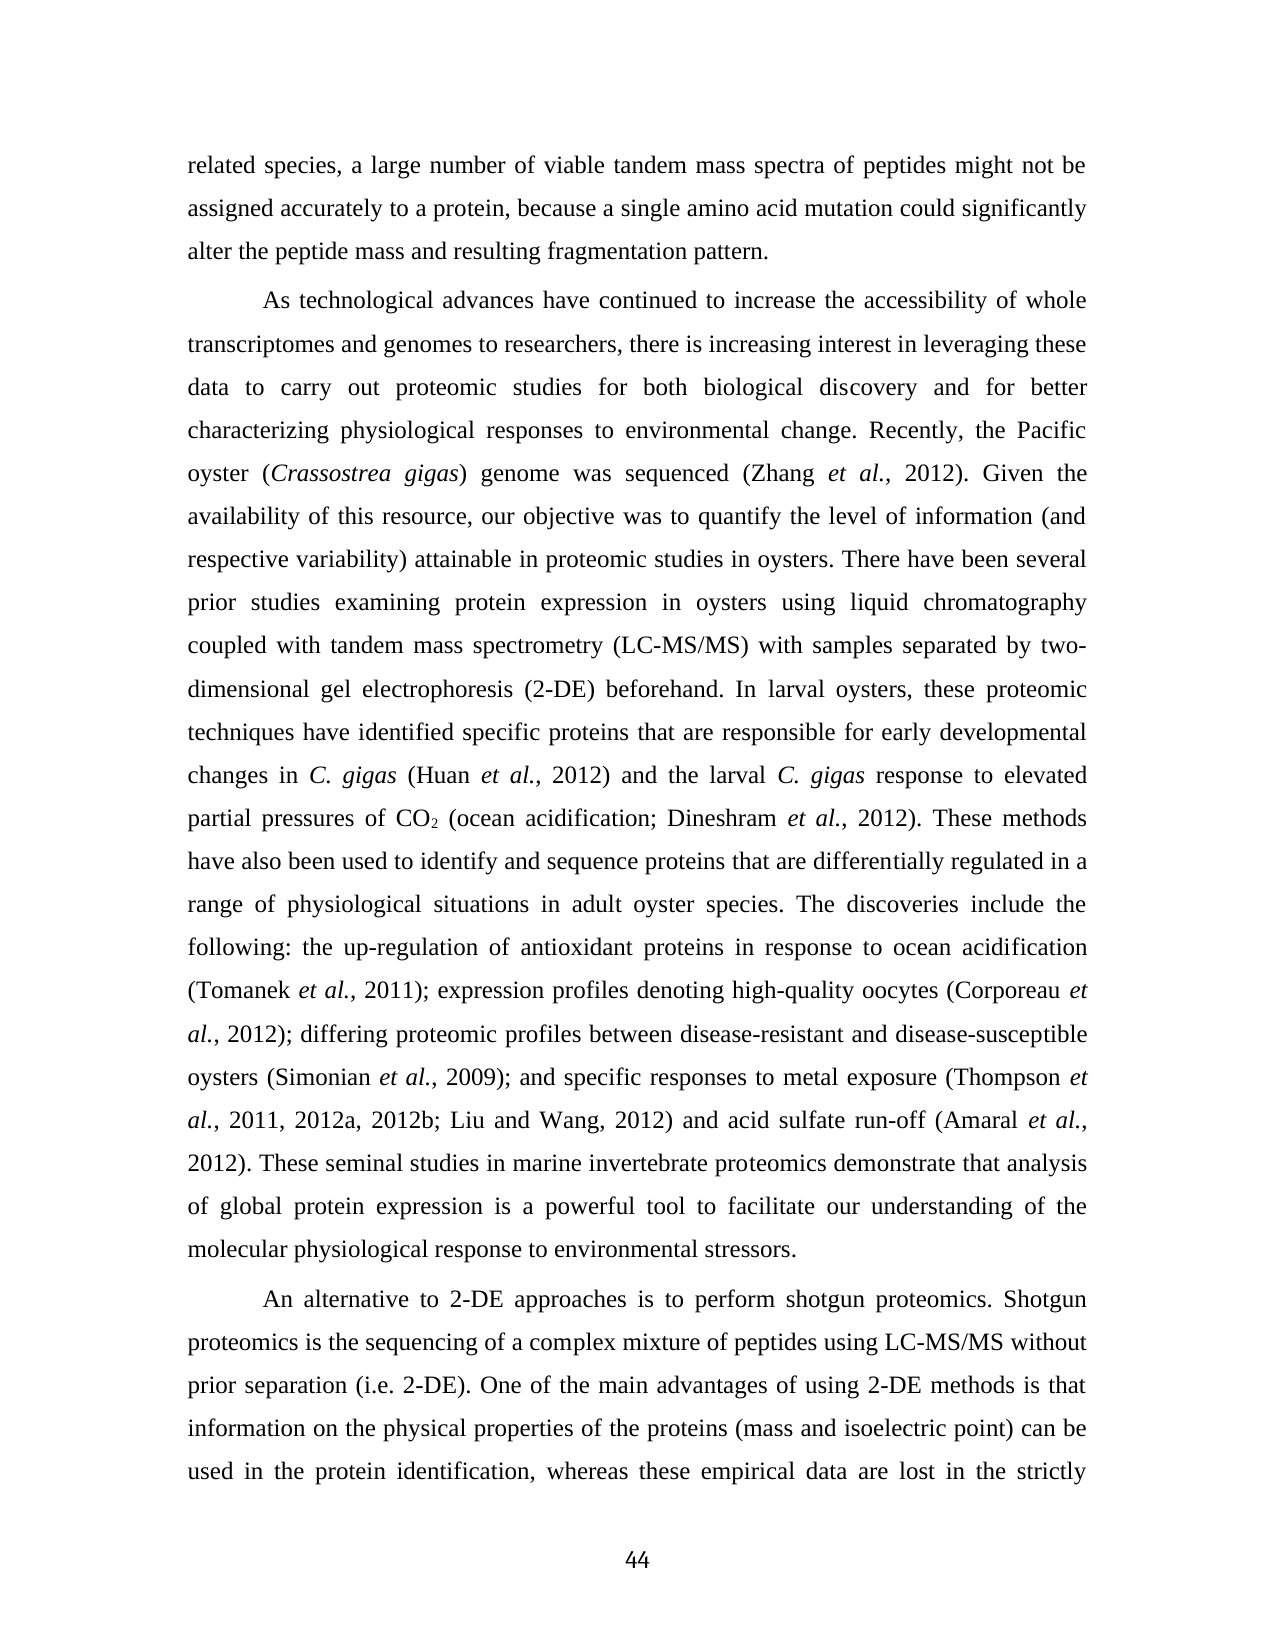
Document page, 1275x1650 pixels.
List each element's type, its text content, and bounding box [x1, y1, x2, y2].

text As technological advances have continued to increase the accessibility of whole transcriptomes and genomes to researchers, there is increasing interest in leveraging these data to carry out proteomic studies for both biological discovery and for better characterizing physiological responses to environmental change. Recently, the Pacific oyster (Crassostrea gigas) genome was sequenced (Zhang et al., 2012). Given the availability of this resource, our objective was to quantify the level of information (and respective variability) attainable in proteomic studies in oysters. There have been several prior studies examining protein expression in oysters using liquid chromatography coupled with tandem mass spectrometry (LC-MS/MS) with samples separated by two-dimensional gel electrophoresis (2-DE) beforehand. In larval oysters, these proteomic techniques have identified specific proteins that are responsible for early developmental changes in C. gigas (Huan et al., 2012) and the larval C. gigas response to elevated partial pressures of CO2 (ocean acidification; Dineshram et al., 2012). These methods have also been used to identify and sequence proteins that are differentially regulated in a range of physiological situations in adult oyster species. The discoveries include the following: the up-regulation of antioxidant proteins in response to ocean acidification (Tomanek et al., 2011); expression profiles denoting high-quality oocytes (Corporeau et al., 2012); differing proteomic profiles between disease-resistant and disease-susceptible oysters (Simonian et al., 2009); and specific responses to metal exposure (Thompson et al., 2011, 2012a, 2012b; Liu and Wang, 2012) and acid sulfate run-off (Amaral et al., 2012). These seminal studies in marine invertebrate proteomics demonstrate that analysis of global protein expression is a powerful tool to facilitate our understanding of the molecular physiological response to environmental stressors. [187, 286, 1087, 1263]
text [187, 1284, 1087, 1485]
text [187, 150, 1087, 265]
